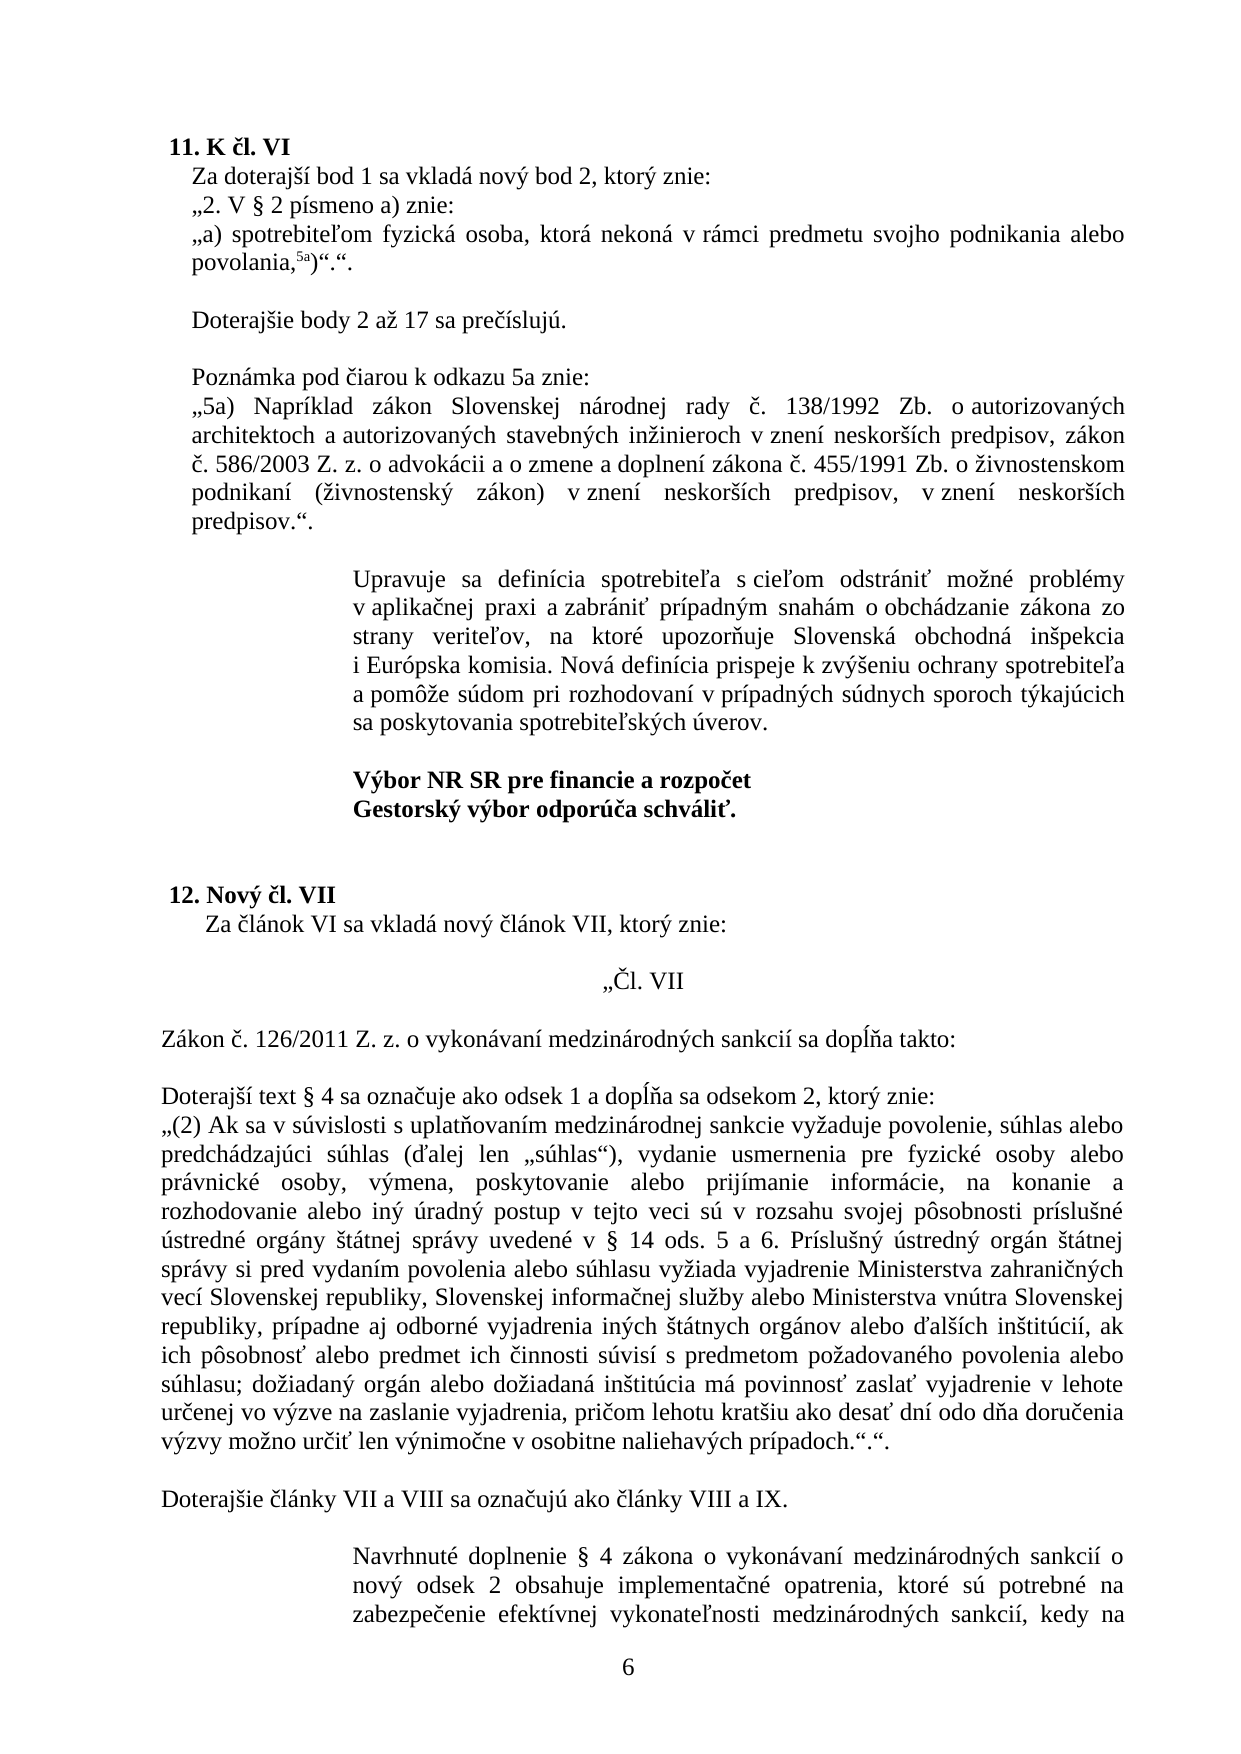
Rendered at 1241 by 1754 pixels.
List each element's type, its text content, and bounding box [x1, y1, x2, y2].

text Doterajší text § 4 sa označuje ako odsek dopĺňa sa odsekom 2, ktorý znie: [161, 1081, 1125, 1110]
text „2. V § 2 písmeno a) znie: [161, 190, 1125, 219]
list K čl. VI [169, 132, 1125, 161]
text Zákon č. 126/2011 Z. z. o vykonávaní medzinárodných sankcií sa dopĺňa takto: [161, 1024, 1125, 1052]
text Upravuje sa definícia spotrebiteľa s cieľom odstrániť možné problémy v aplikačnej praxi a zabrániť prípadným snahám o obchádzanie zákona zo strany veriteľov, na ktoré upozorňuje Slovenská obchodná inšpekcia i Európska komisia. Nová definícia prispeje k zvýšeniu ochrany spotrebiteľa a pomôže súdom pri rozhodovaní v prípadných súdnych sporoch týkajúcich sa poskytovania spotrebiteľských úverov. [353, 564, 1125, 736]
text Doterajšie články VII a VIII sa označujú ako články VIII a IX. [161, 1484, 1125, 1512]
list Nový čl. VII [169, 880, 1125, 909]
list Za doterajší bod 1 sa vkladá nový bod 2, ktorý znie: [161, 161, 1125, 190]
text „a) spotrebiteľom fyzická osoba, ktorá nekoná v rámci predmetu svojho podnikania alebo povolania,5a)“.“. [191, 219, 1125, 276]
text Gestorský výbor odporúča schváliť. [279, 794, 1125, 822]
text „Čl. VII [161, 966, 1125, 995]
text Doterajšie body 2 až 17 sa prečíslujú. [161, 305, 1125, 334]
text Za článok VI sa vkladá nový článok VII, ktorý znie: [161, 909, 1125, 937]
text Výbor NR SR pre financie a rozpočet [353, 765, 1125, 794]
text „(2) Ak sa v súvislosti s uplatňovaním medzinárodnej sankcie vyžaduje povolenie, súhlas alebo predchádzajúci súhlas (ďalej len „súhlas“), vydanie usmernenia pre fyzické osoby alebo právnické osoby, výmena, poskytovanie alebo prijímanie informácie, na konanie a rozhodovanie alebo iný úradný postup v tejto veci sú v rozsahu svojej pôsobnosti príslušné ústredné orgány štátnej správy uvedené v § 14 ods. 6. Príslušný ústredný orgán štátnej správy si pred vydaním povolenia alebo súhlasu vyžiada vyjadrenie Ministerstva zahraničných vecí Slovenskej republiky, Slovenskej informačnej služby alebo Ministerstva vnútra Slovenskej republiky, prípadne aj odborné vyjadrenia iných štátnych orgánov alebo ďalších inštitúcií, ak ich pôsobnosť alebo predmet ich činnosti súvisí s predmetom požadovaného povolenia alebo súhlasu; dožiadaný orgán alebo dožiadaná inštitúcia má povinnosť zaslať vyjadrenie v lehote určenej vo výzve na zaslanie vyjadrenia, pričom lehotu kratšiu ako desať dní odo dňa doručenia výzvy možno určiť len výnimočne v osobitne naliehavých prípadoch.“.“. [161, 1110, 1125, 1455]
text Poznámka pod čiarou k odkazu 5a znie: [131, 362, 1125, 391]
text „5a) Napríklad zákon Slovenskej národnej rady č. 138/1992 Zb. o autorizovaných architektoch a autorizovaných stavebných inžinieroch v znení neskorších predpisov, zákon č. 586/2003 Z. z. o advokácii a o zmene a doplnení zákona č. 455/1991 Zb. o živnostenskom podnikaní (živnostenský zákon) v znení neskorších predpisov, v znení neskorších predpisov.“. [191, 391, 1125, 535]
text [352, 1541, 1125, 1627]
